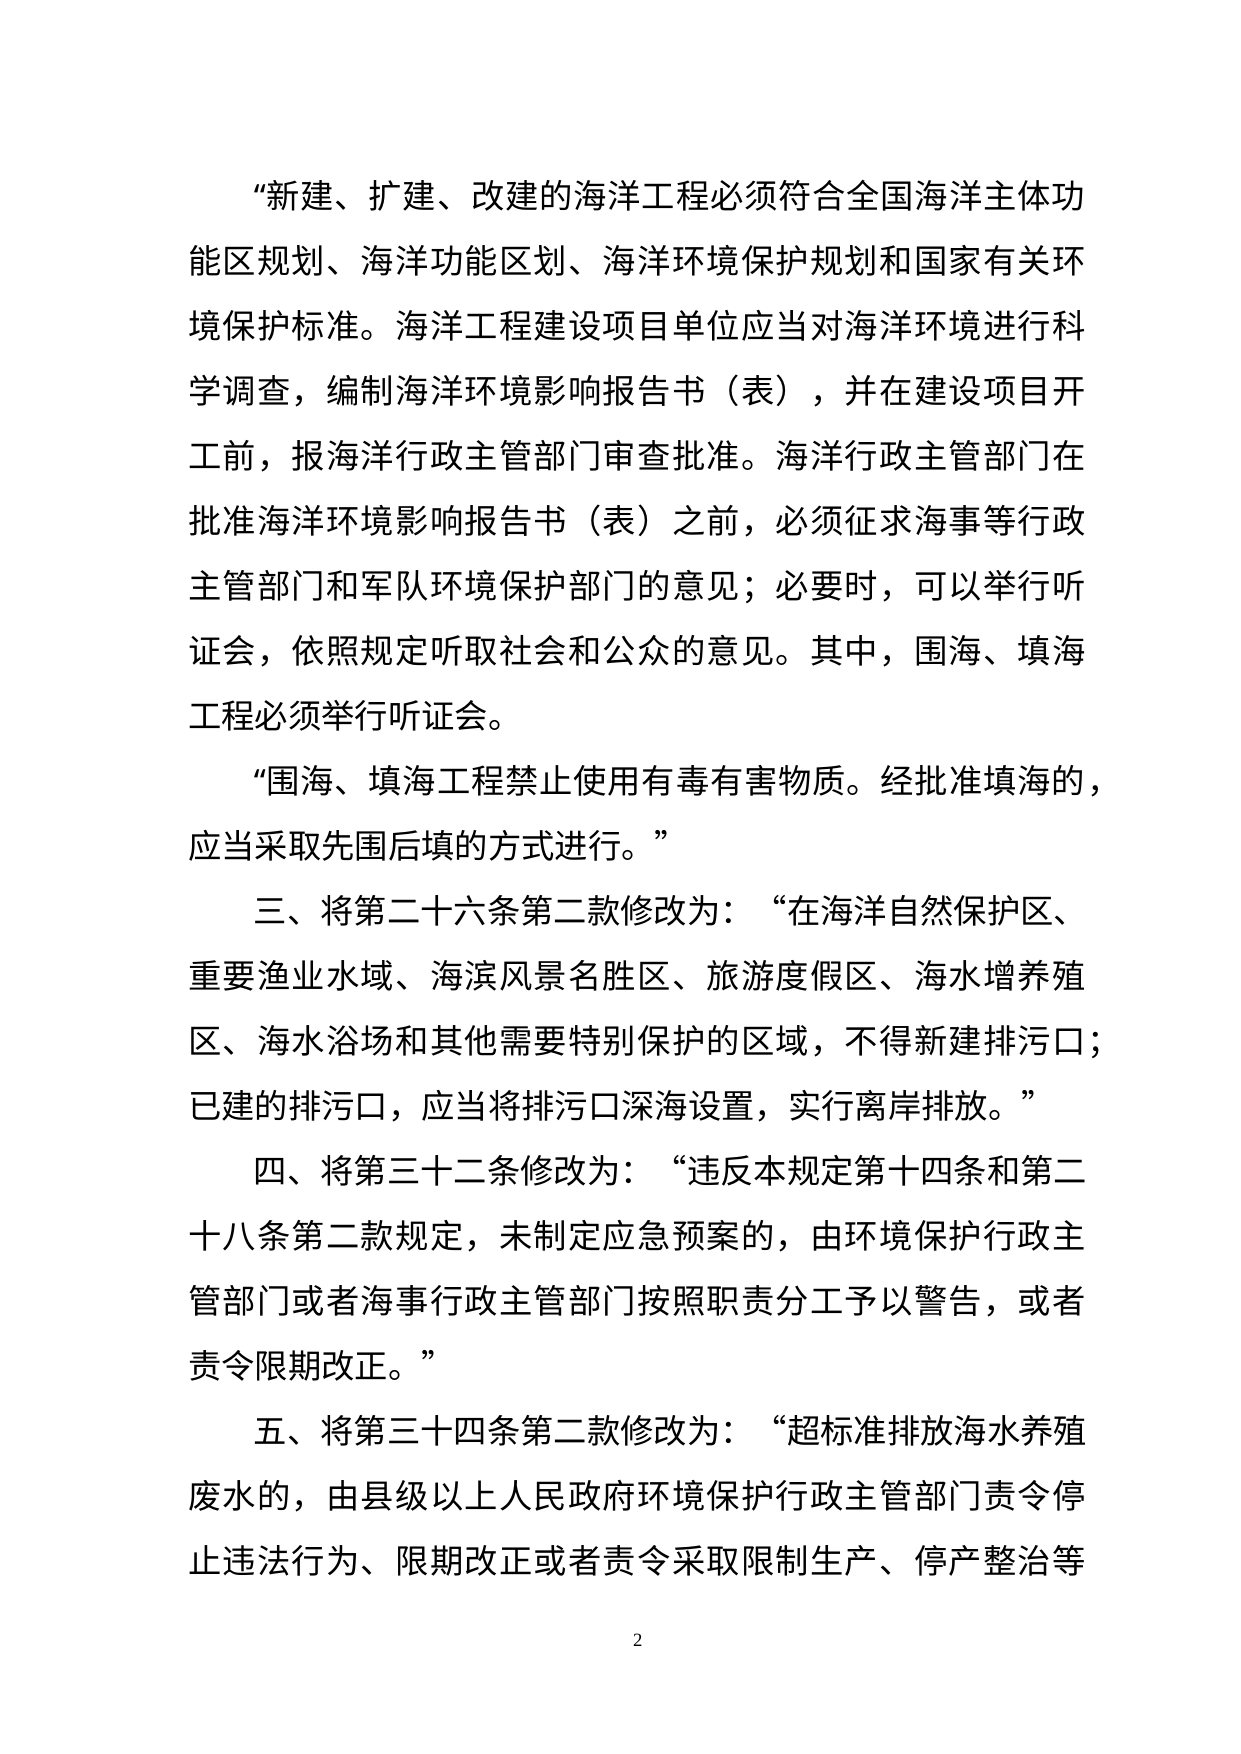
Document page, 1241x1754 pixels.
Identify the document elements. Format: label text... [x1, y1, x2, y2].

text 三、将第二十六条第二款修改为：“在海洋自然保护区、重要渔业水域、海滨风景名胜区、旅游度假区、海水增养殖区、海水浴场和其他需要特别保护的区域，不得新建排污口；已建的排污口，应当将排污口深海设置，实行离岸排放。” [188, 877, 1087, 1137]
text “围海、填海工程禁止使用有毒有害物质。经批准填海的，应当采取先围后填的方式进行。” [188, 747, 1087, 877]
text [188, 1397, 1087, 1592]
text “新建、扩建、改建的海洋工程必须符合全国海洋主体功能区规划、海洋功能区划、海洋环境保护规划和国家有关环境保护标准。海洋工程建设项目单位应当对海洋环境进行科学调查，编制海洋环境影响报告书（表），并在建设项目开工前，报海洋行政主管部门审查批准。海洋行政主管部门在批准海洋环境影响报告书（表）之前，必须征求海事等行政主管部门和军队环境保护部门的意见；必要时，可以举行听证会，依照规定听取社会和公众的意见。其中，围海、填海工程必须举行听证会。 [188, 162, 1087, 747]
text 四、将第三十二条修改为：“违反本规定第十四条和第二十八条第二款规定，未制定应急预案的，由环境保护行政主管部门或者海事行政主管部门按照职责分工予以警告，或者责令限期改正。” [188, 1137, 1087, 1397]
